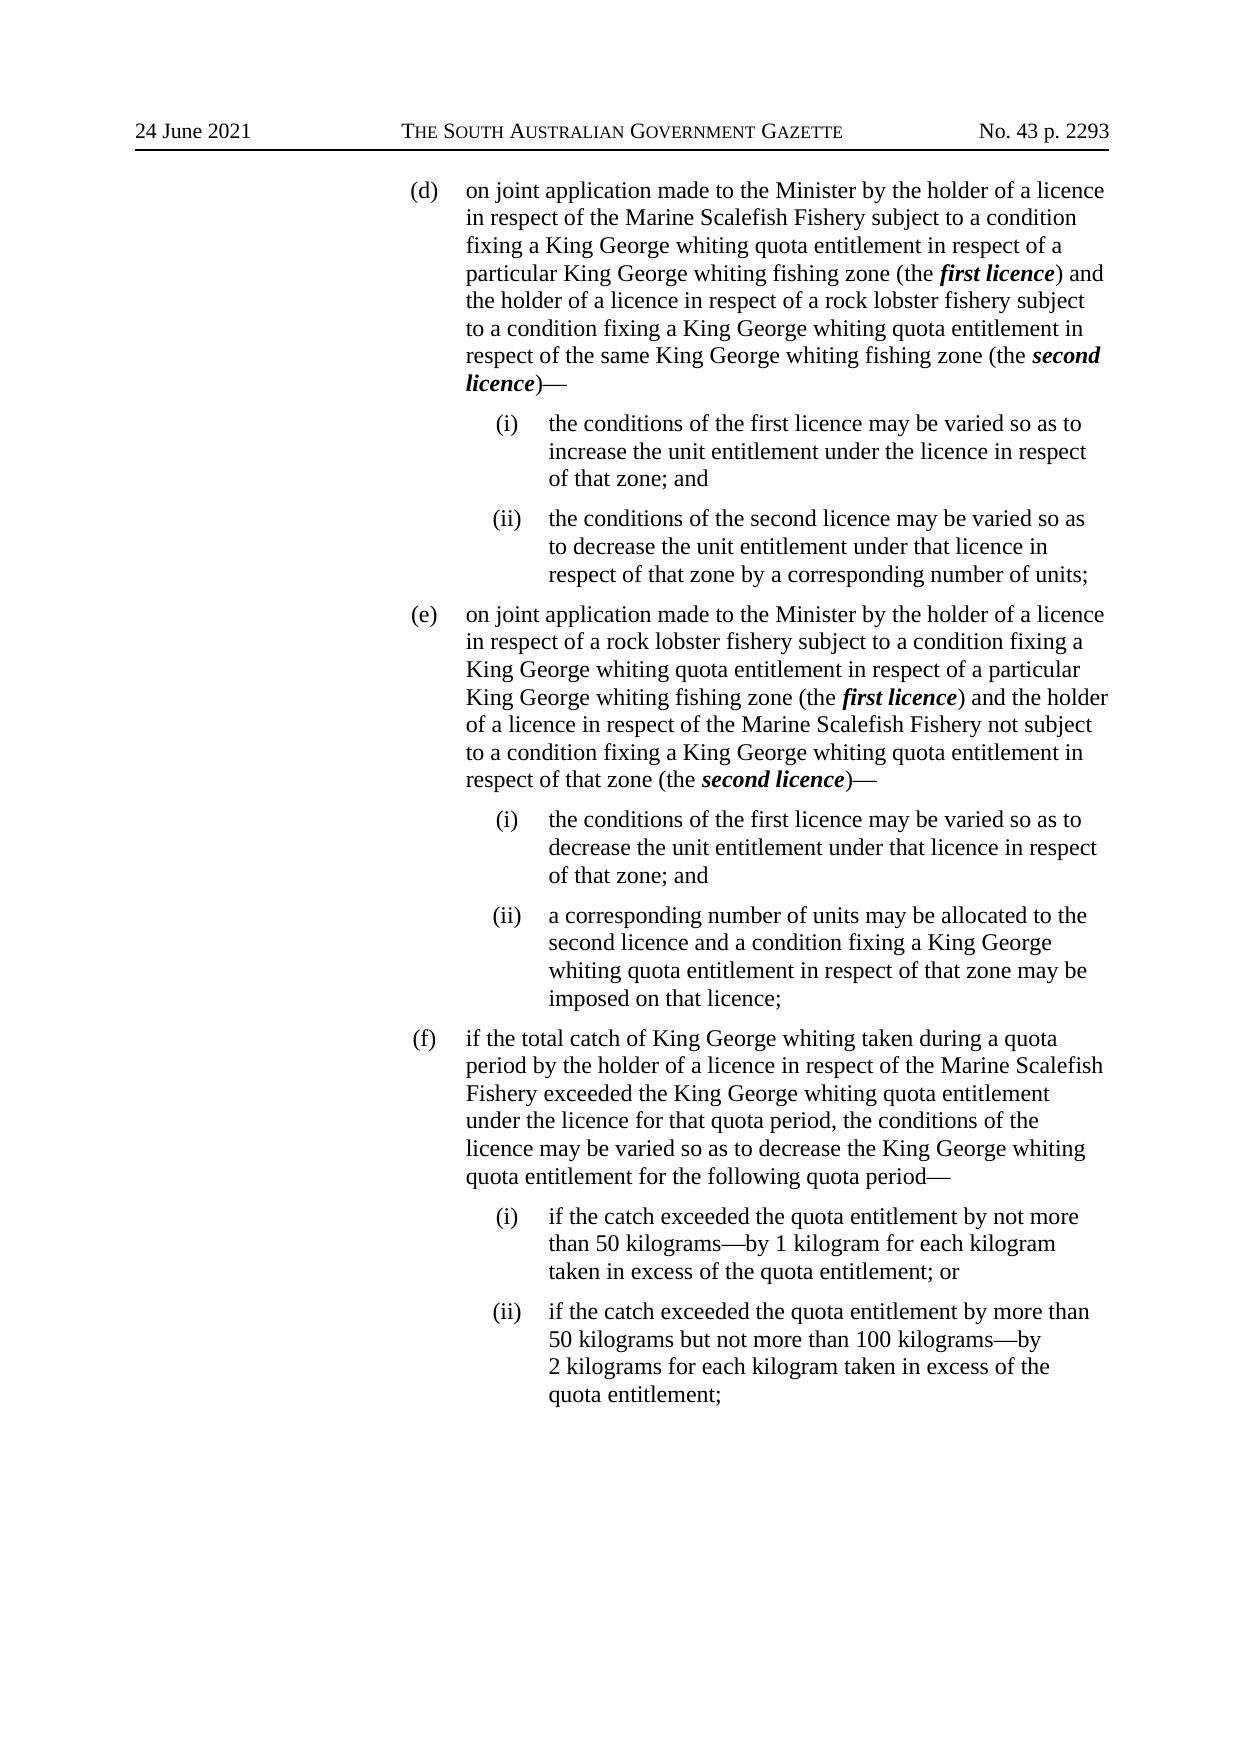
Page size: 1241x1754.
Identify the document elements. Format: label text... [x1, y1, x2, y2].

text (ii) a corresponding number of units may be allocated to the second licence and a condition fixing a King George whiting quota entitlement in respect of that zone may be imposed on that licence; [466, 901, 1109, 1011]
text (ii) if the catch exceeded the quota entitlement by more than 50 kilograms but not more than 100 kilograms—by 2 kilograms for each kilogram taken in excess of the quota entitlement; [466, 1297, 1109, 1408]
text (i) the conditions of the first licence may be varied so as to decrease the unit entitlement under that licence in respect of that zone; and [466, 806, 1109, 888]
text (d) on joint application made to the Minister by the holder of a licence in respect of the Marine Scalefish Fishery subject to a condition fixing a King George whiting quota entitlement in respect of a particular King George whiting fishing zone (the first licence) and the holder of a licence in respect of a rock lobster fishery subject to a condition fixing a King George whiting quota entitlement in respect of the same King George whiting fishing zone (the second licence)— [383, 176, 1109, 397]
text (i) if the catch exceeded the quota entitlement by not more than 50 kilograms—by 1 kilogram for each kilogram taken in excess of the quota entitlement; or [466, 1202, 1109, 1285]
text (e) on joint application made to the Minister by the holder of a licence in respect of a rock lobster fishery subject to a condition fixing a King George whiting quota entitlement in respect of a particular King George whiting fishing zone (the first licence) and the holder of a licence in respect of the Marine Scalefish Fishery not subject to a condition fixing a King George whiting quota entitlement in respect of that zone (the second licence)— [383, 600, 1109, 793]
text (i) the conditions of the first licence may be varied so as to increase the unit entitlement under the licence in respect of that zone; and [466, 409, 1109, 492]
text (f) if the total catch of King George whiting taken during a quota period by the holder of a licence in respect of the Marine Scalefish Fishery exceeded the King George whiting quota entitlement under the licence for that quota period, the conditions of the licence may be varied so as to decrease the King George whiting quota entitlement for the following quota period— [383, 1024, 1109, 1189]
text (ii) the conditions of the second licence may be varied so as to decrease the unit entitlement under that licence in respect of that zone by a corresponding number of units; [466, 504, 1109, 587]
